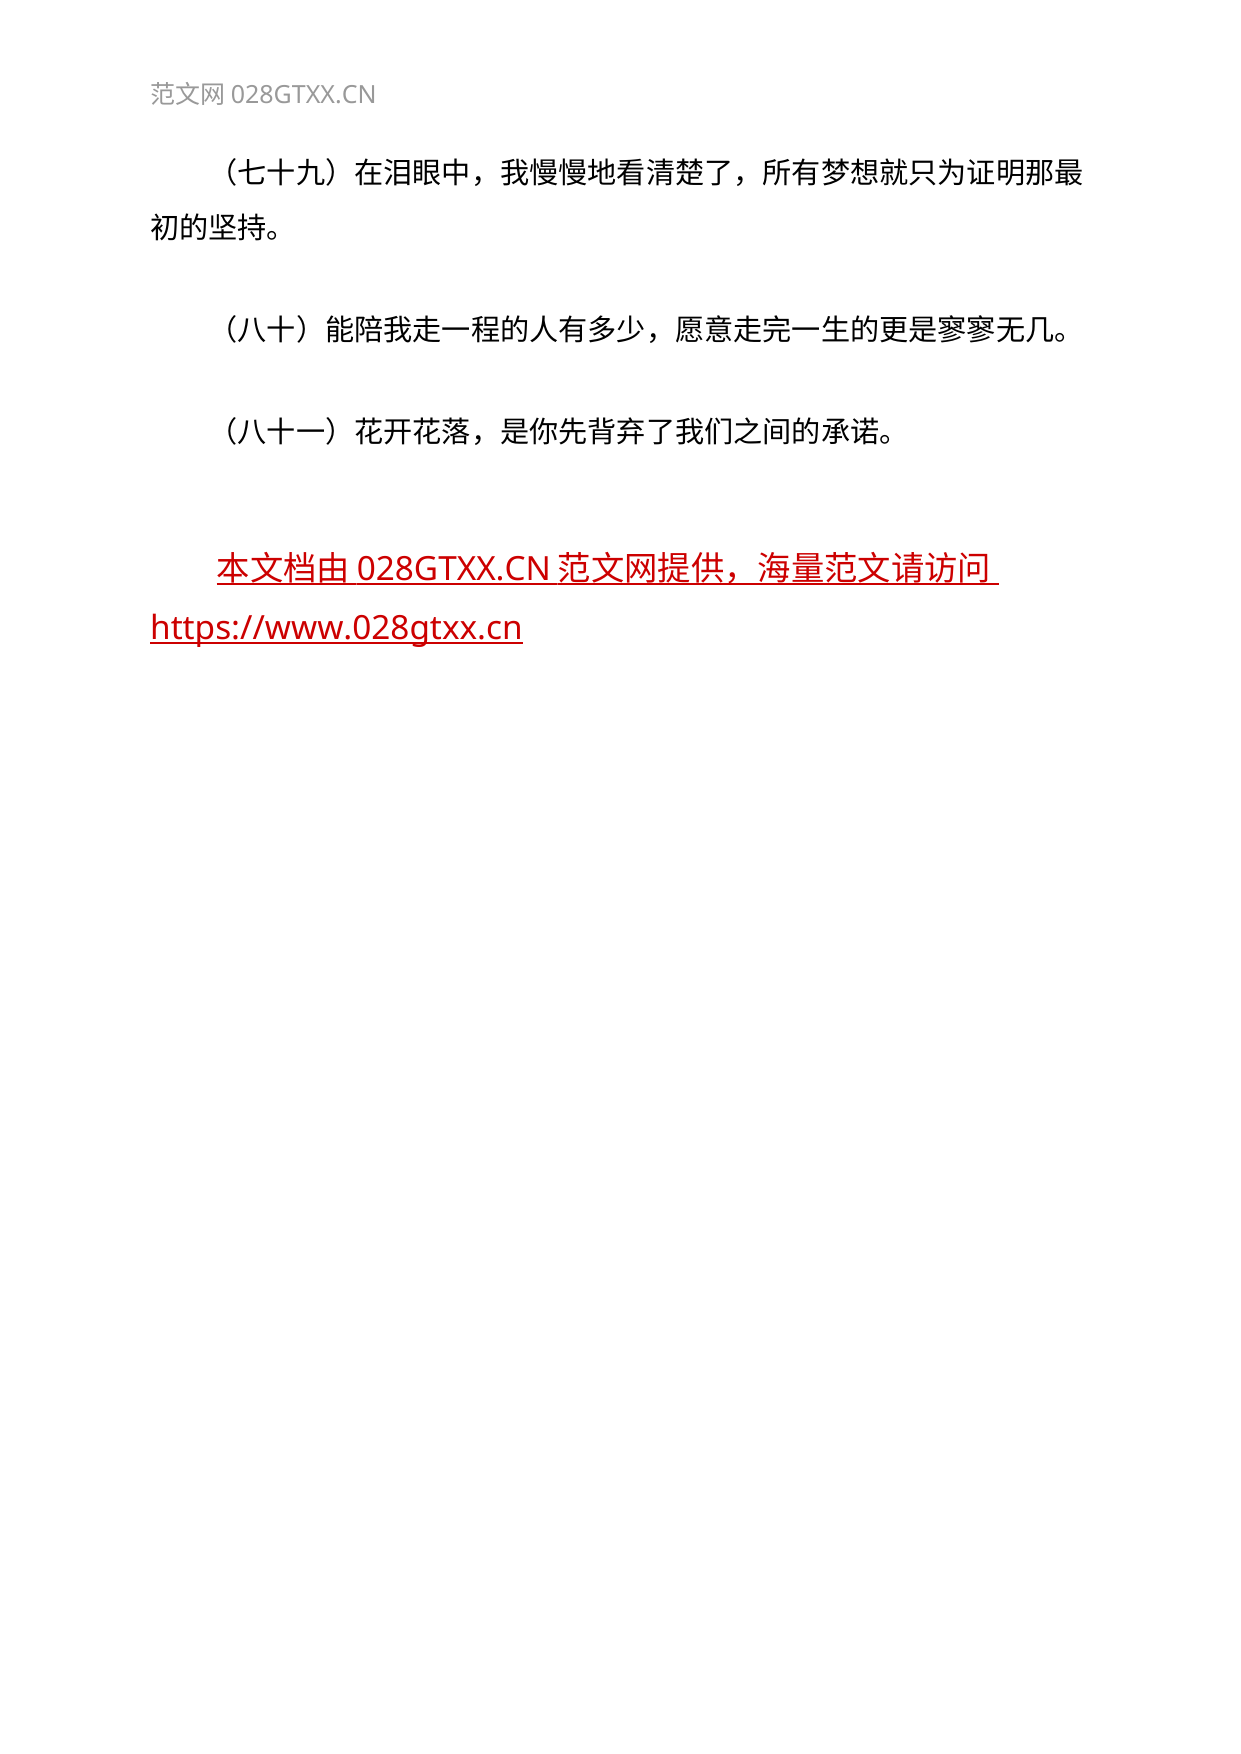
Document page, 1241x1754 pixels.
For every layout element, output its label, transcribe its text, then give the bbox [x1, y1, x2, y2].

text （七十九）在泪眼中，我慢慢地看清楚了，所有梦想就只为证明那最初的坚持。 [150, 150, 1090, 247]
text （八十一）花开花落，是你先背弃了我们之间的承诺。 [150, 408, 1090, 451]
text （八十）能陪我走一程的人有多少，愿意走完一生的更是寥寥无几。 [150, 307, 1090, 349]
text 本文档由028GTXX.CN范文网提供，海量范文请访问 https://www.028gtxx.cn [150, 541, 1090, 649]
